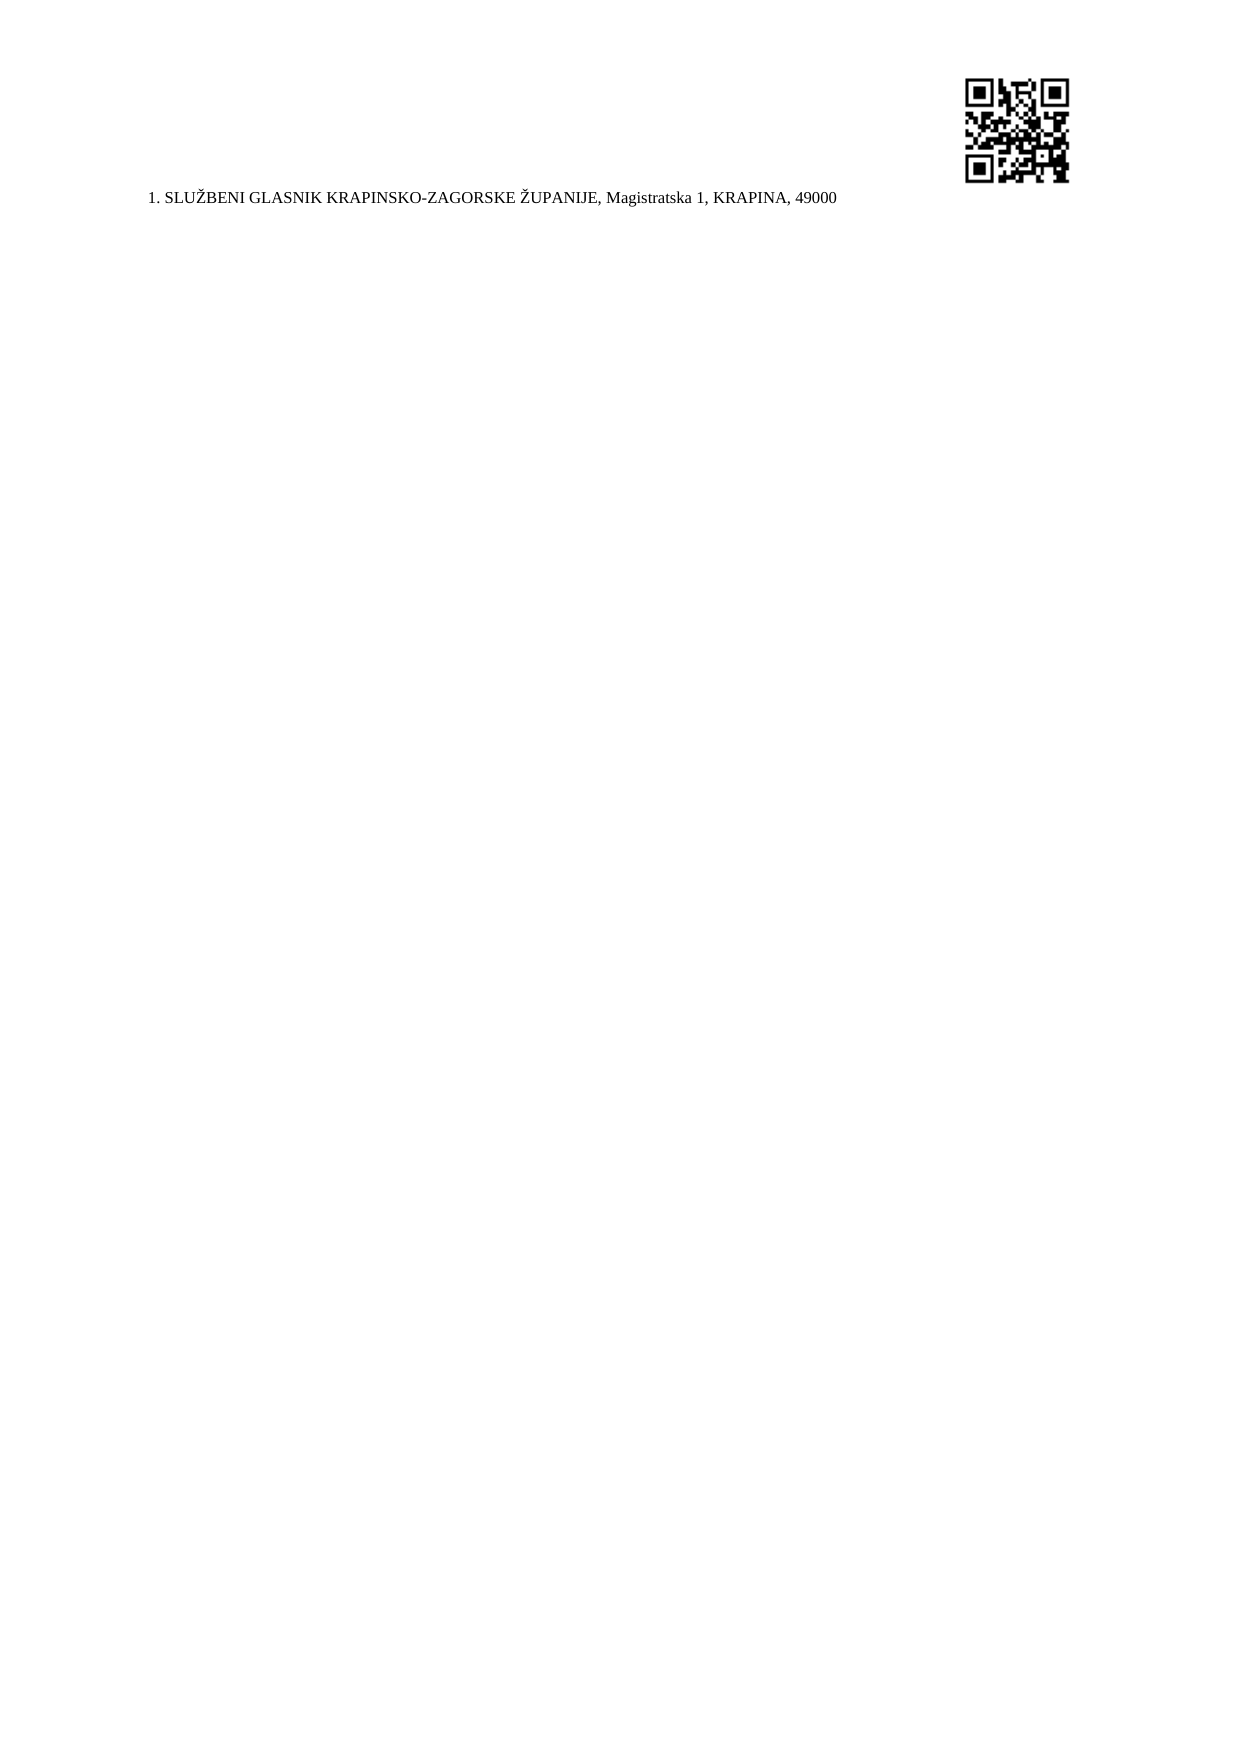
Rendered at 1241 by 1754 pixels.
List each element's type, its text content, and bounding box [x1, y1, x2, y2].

text 1. SLUŽBENI GLASNIK KRAPINSKO-ZAGORSKE ŽUPANIJE, Magistratska 1, KRAPINA, 49000 [148, 187, 1093, 207]
picture [961, 75, 1074, 188]
